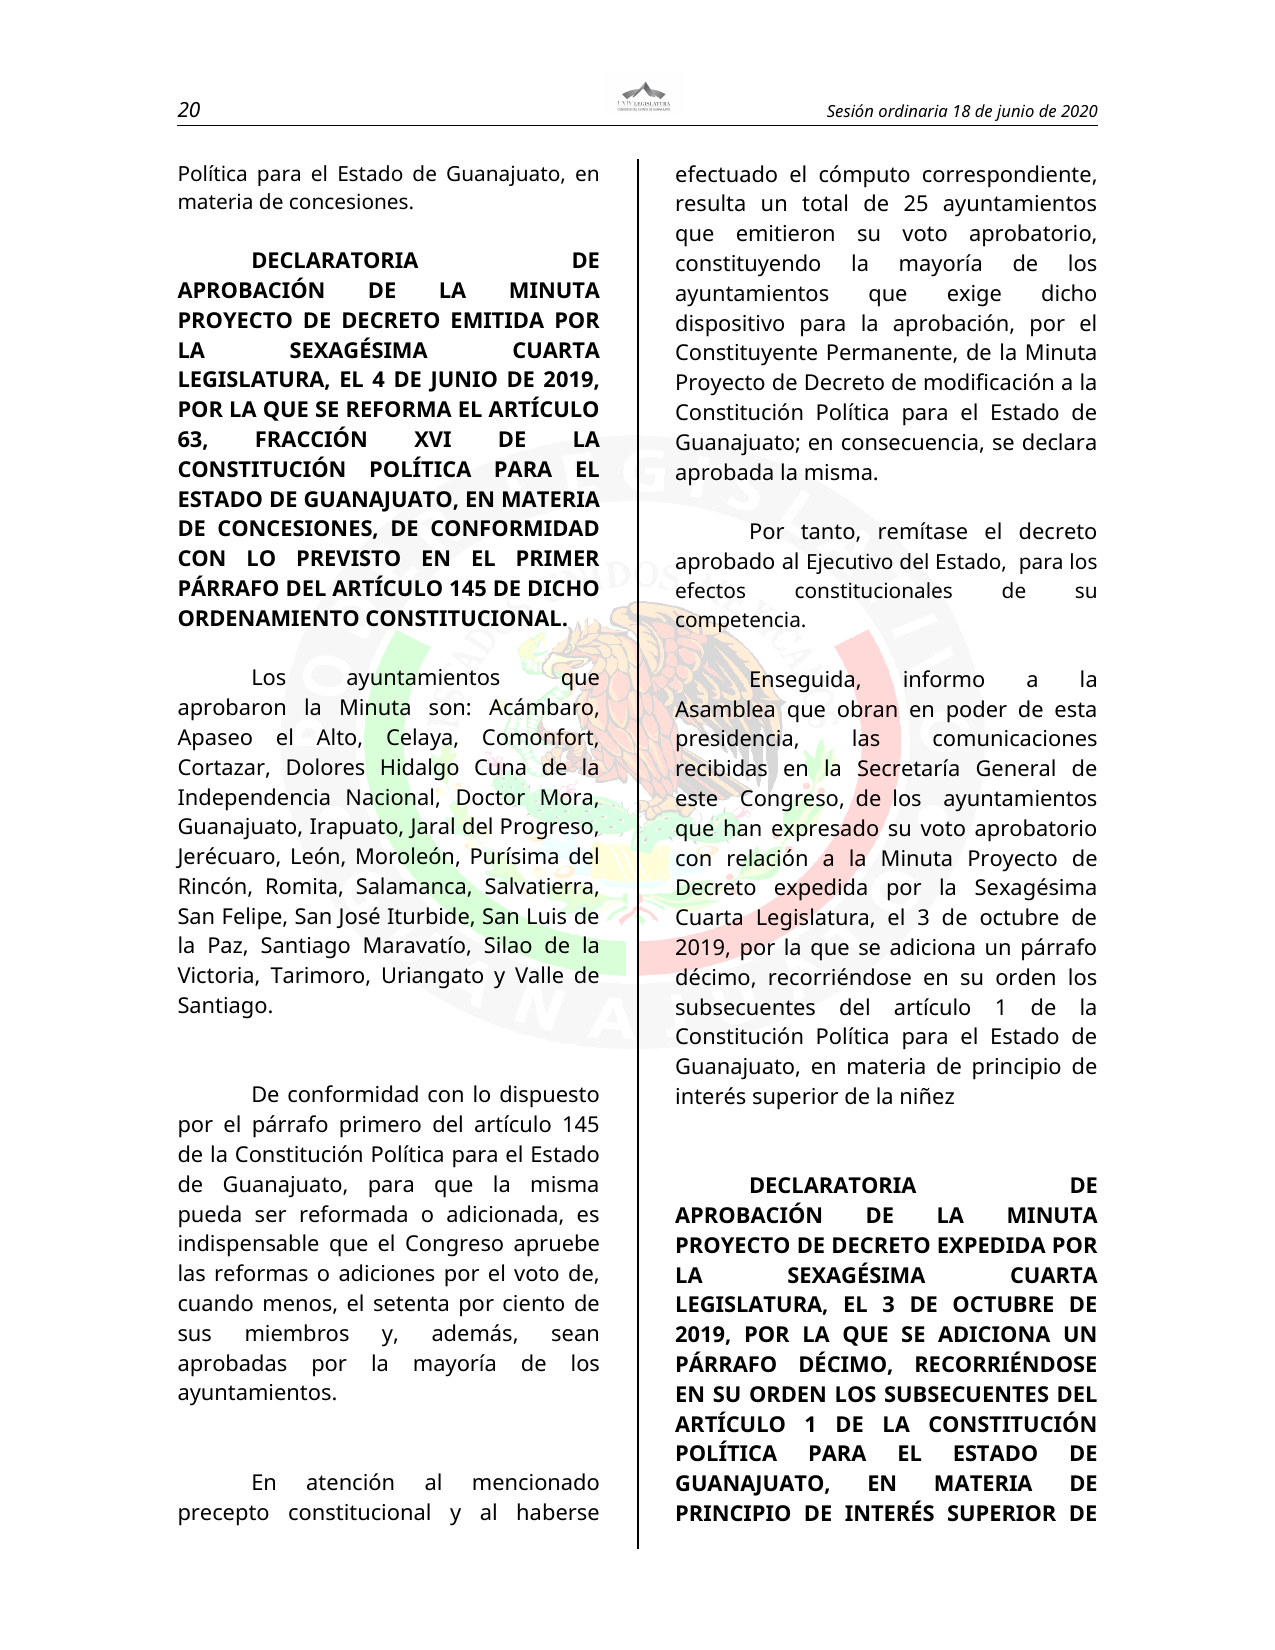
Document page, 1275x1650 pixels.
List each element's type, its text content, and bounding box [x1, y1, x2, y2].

picture [603, 73, 685, 117]
text De conformidad con lo dispuesto por el párrafo primero del artículo 145 de la Constitución Política para el Estado de Guanajuato, para que la misma pueda ser reformada o adicionada, es indispensable que el Congreso apruebe las reformas o adiciones por el voto de, cuando menos, el setenta por ciento de sus miembros y, además, sean aprobadas por la mayoría de los ayuntamientos. [177, 1079, 600, 1407]
text DECLARATORIA DE APROBACIÓN DE LA MINUTA PROYECTO DE DECRETO EMITIDA POR LA SEXAGÉSIMA CUARTA LEGISLATURA, EL 4 DE JUNIO DE 2019, POR LA QUE SE REFORMA EL ARTÍCULO 63, FRACCIÓN XVI DE LA CONSTITUCIÓN POLÍTICA PARA EL ESTADO DE GUANAJUATO, EN MATERIA DE CONCESIONES, DE CONFORMIDAD CON LO PREVISTO EN EL PRIMER PÁRRAFO DEL ARTÍCULO 145 DE DICHO ORDENAMIENTO CONSTITUCIONAL. [177, 245, 600, 633]
text Los ayuntamientos que aprobaron la Minuta son: Acámbaro, Apaseo el Alto, Celaya, Comonfort, Cortazar, Dolores Hidalgo Cuna de la Independencia Nacional, Doctor Mora, Guanajuato, Irapuato, Jaral del Progreso, Jerécuaro, León, Moroleón, Purísima del Rincón, Romita, Salamanca, Salvatierra, San Felipe, San José Iturbide, San Luis de la Paz, Santiago Maravatío, Silao de la Victoria, Tarimoro, Uriangato y Valle de Santiago. [177, 662, 600, 1020]
text Enseguida, informo a la Asamblea que obran en poder de esta presidencia, las comunicaciones recibidas en la Secretaría General de este Congreso, de los ayuntamientos que han expresado su voto aprobatorio con relación a la Minuta Proyecto de Decreto expedida por la Sexagésima Cuarta Legislatura, el 3 de octubre de 2019, por la que se adiciona un párrafo décimo, recorriéndose en su orden los subsecuentes del artículo 1 de la Constitución Política para el Estado de Guanajuato, en materia de principio de interés superior de la niñez [675, 664, 1098, 1111]
text Por tanto, remítase el decreto aprobado al Ejecutivo del Estado, para los efectos constitucionales de su competencia. [675, 516, 1098, 634]
text En atención al mencionado precepto constitucional y al haberse efectuado el cómputo correspondiente, resulta un total de 25 ayuntamientos que emitieron su voto aprobatorio, constituyendo la mayoría de los ayuntamientos que exige dicho dispositivo para la aprobación, por el Constituyente Permanente, de la Minuta Proyecto de Decreto de modificación a la Constitución Política para el Estado de Guanajuato; en consecuencia, se declara aprobada la misma. [675, 159, 1098, 486]
